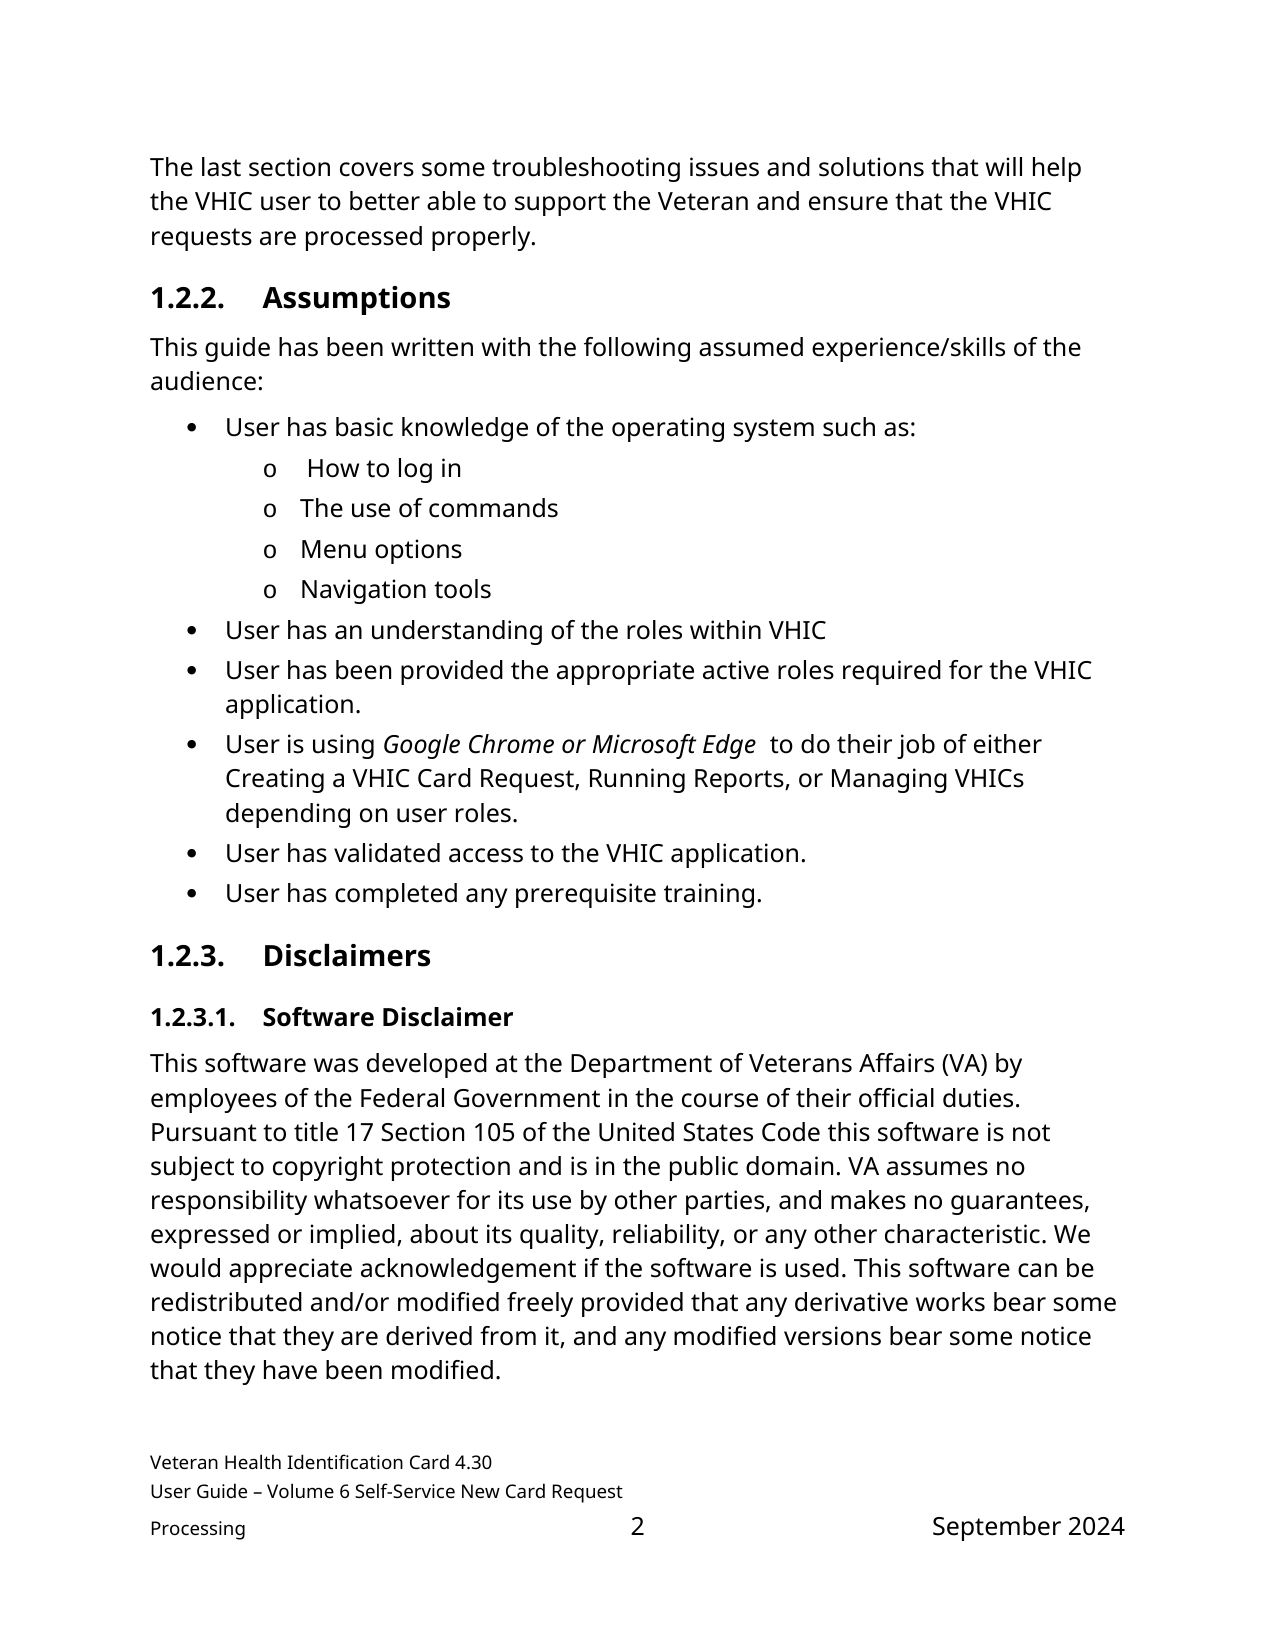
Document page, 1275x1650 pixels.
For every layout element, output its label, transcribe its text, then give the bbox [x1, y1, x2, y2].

subtitle Assumptions [150, 277, 1125, 317]
text User has basic knowledge of the operating system such as: [187, 410, 1125, 444]
list Menu options [262, 531, 1125, 566]
list Navigation tools [262, 572, 1125, 606]
text User has completed any prerequisite training. [187, 876, 1125, 910]
text This software was developed at the Department of Veterans Affairs (VA) by employees of the Federal Government in the course of their official duties. Pursuant to title 17 Section 105 of the United States Code this software is not subject to copyright protection and is in the public domain. VA assumes no responsibility whatsoever for its use by other parties, and makes no guarantees, expressed or implied, about its quality, reliability, or any other characteristic. We would appreciate acknowledgement if the software is used. This software can be redistributed and/or modified freely provided that any derivative works bear some notice that they are derived from it, and any modified versions bear some notice that they have been modified. [150, 1046, 1125, 1387]
subtitle Disclaimers [150, 935, 1125, 974]
list How to log in [262, 450, 1125, 484]
text User has validated access to the VHIC application. [187, 836, 1125, 869]
text The last section covers some troubleshooting issues and solutions that will help the VHIC user to better able to support the Veteran and ensure that the VHIC requests are processed properly. [150, 150, 1125, 252]
text User has an understanding of the roles within VHIC [187, 612, 1125, 646]
text User is using Google Chrome or Microsoft Edge to do their job of either Creating a VHIC Card Request, Running Reports, or Managing VHICs depending on user roles. [187, 727, 1125, 829]
subtitle Software Disclaimer [150, 999, 1125, 1034]
list The use of commands [262, 491, 1125, 525]
text User has been provided the appropriate active roles required for the VHIC application. [187, 653, 1125, 721]
text This guide has been written with the following assumed experience/skills of the audience: [150, 329, 1125, 397]
